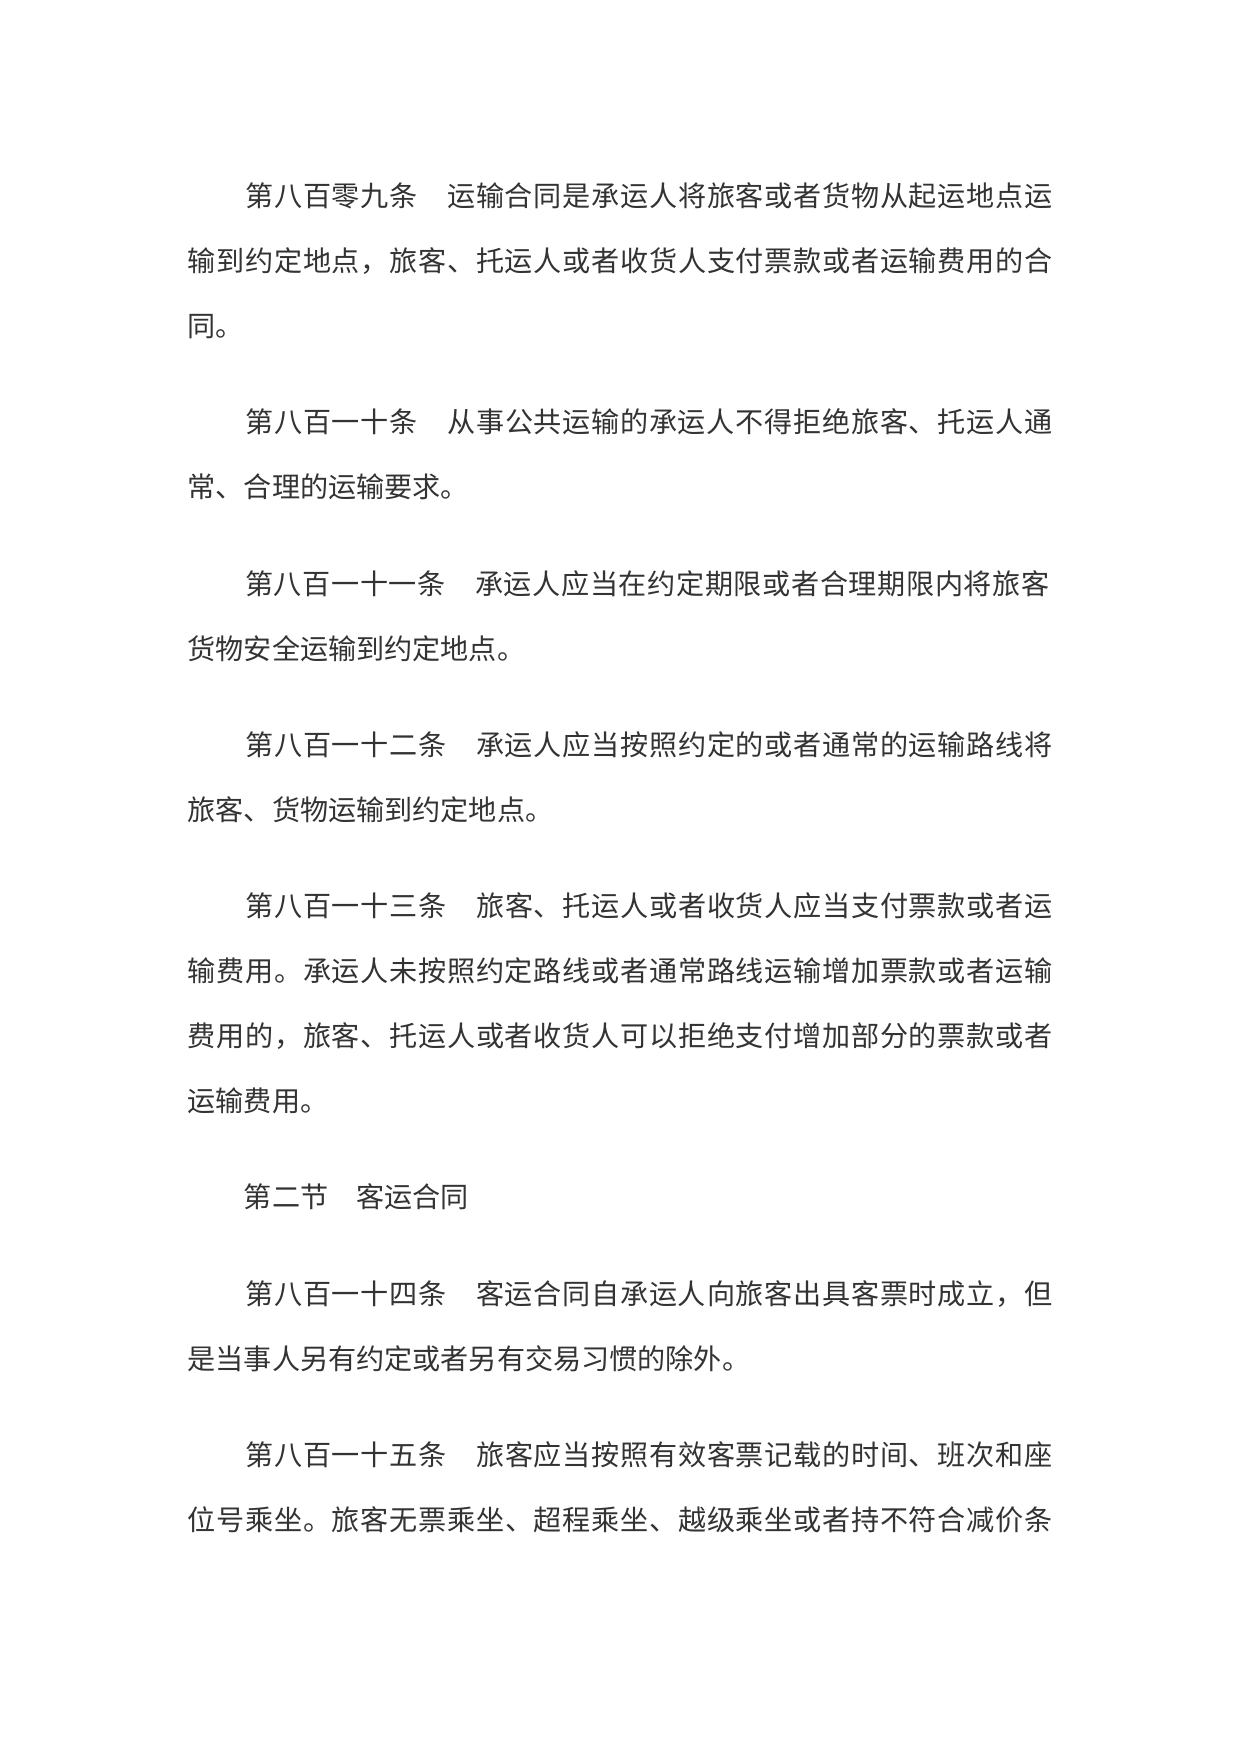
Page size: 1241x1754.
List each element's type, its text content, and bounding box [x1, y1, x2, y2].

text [187, 1421, 1053, 1551]
text 第八百一十一条 承运人应当在约定期限或者合理期限内将旅客、货物安全运输到约定地点。 [187, 549, 1053, 679]
text 第八百一十三条 旅客、托运人或者收货人应当支付票款或者运输费用。承运人未按照约定路线或者通常路线运输增加票款或者运输费用的，旅客、托运人或者收货人可以拒绝支付增加部分的票款或者运输费用。 [187, 872, 1053, 1132]
text 第八百一十二条 承运人应当按照约定的或者通常的运输路线将旅客、货物运输到约定地点。 [187, 711, 1053, 841]
text 第八百零九条 运输合同是承运人将旅客或者货物从起运地点运输到约定地点，旅客、托运人或者收货人支付票款或者运输费用的合同。 [187, 162, 1053, 357]
text 第八百一十四条 客运合同自承运人向旅客出具客票时成立，但是当事人另有约定或者另有交易习惯的除外。 [187, 1259, 1053, 1389]
text 第二节 客运合同 [187, 1163, 1053, 1228]
text 第八百一十条 从事公共运输的承运人不得拒绝旅客、托运人通常、合理的运输要求。 [187, 388, 1053, 518]
